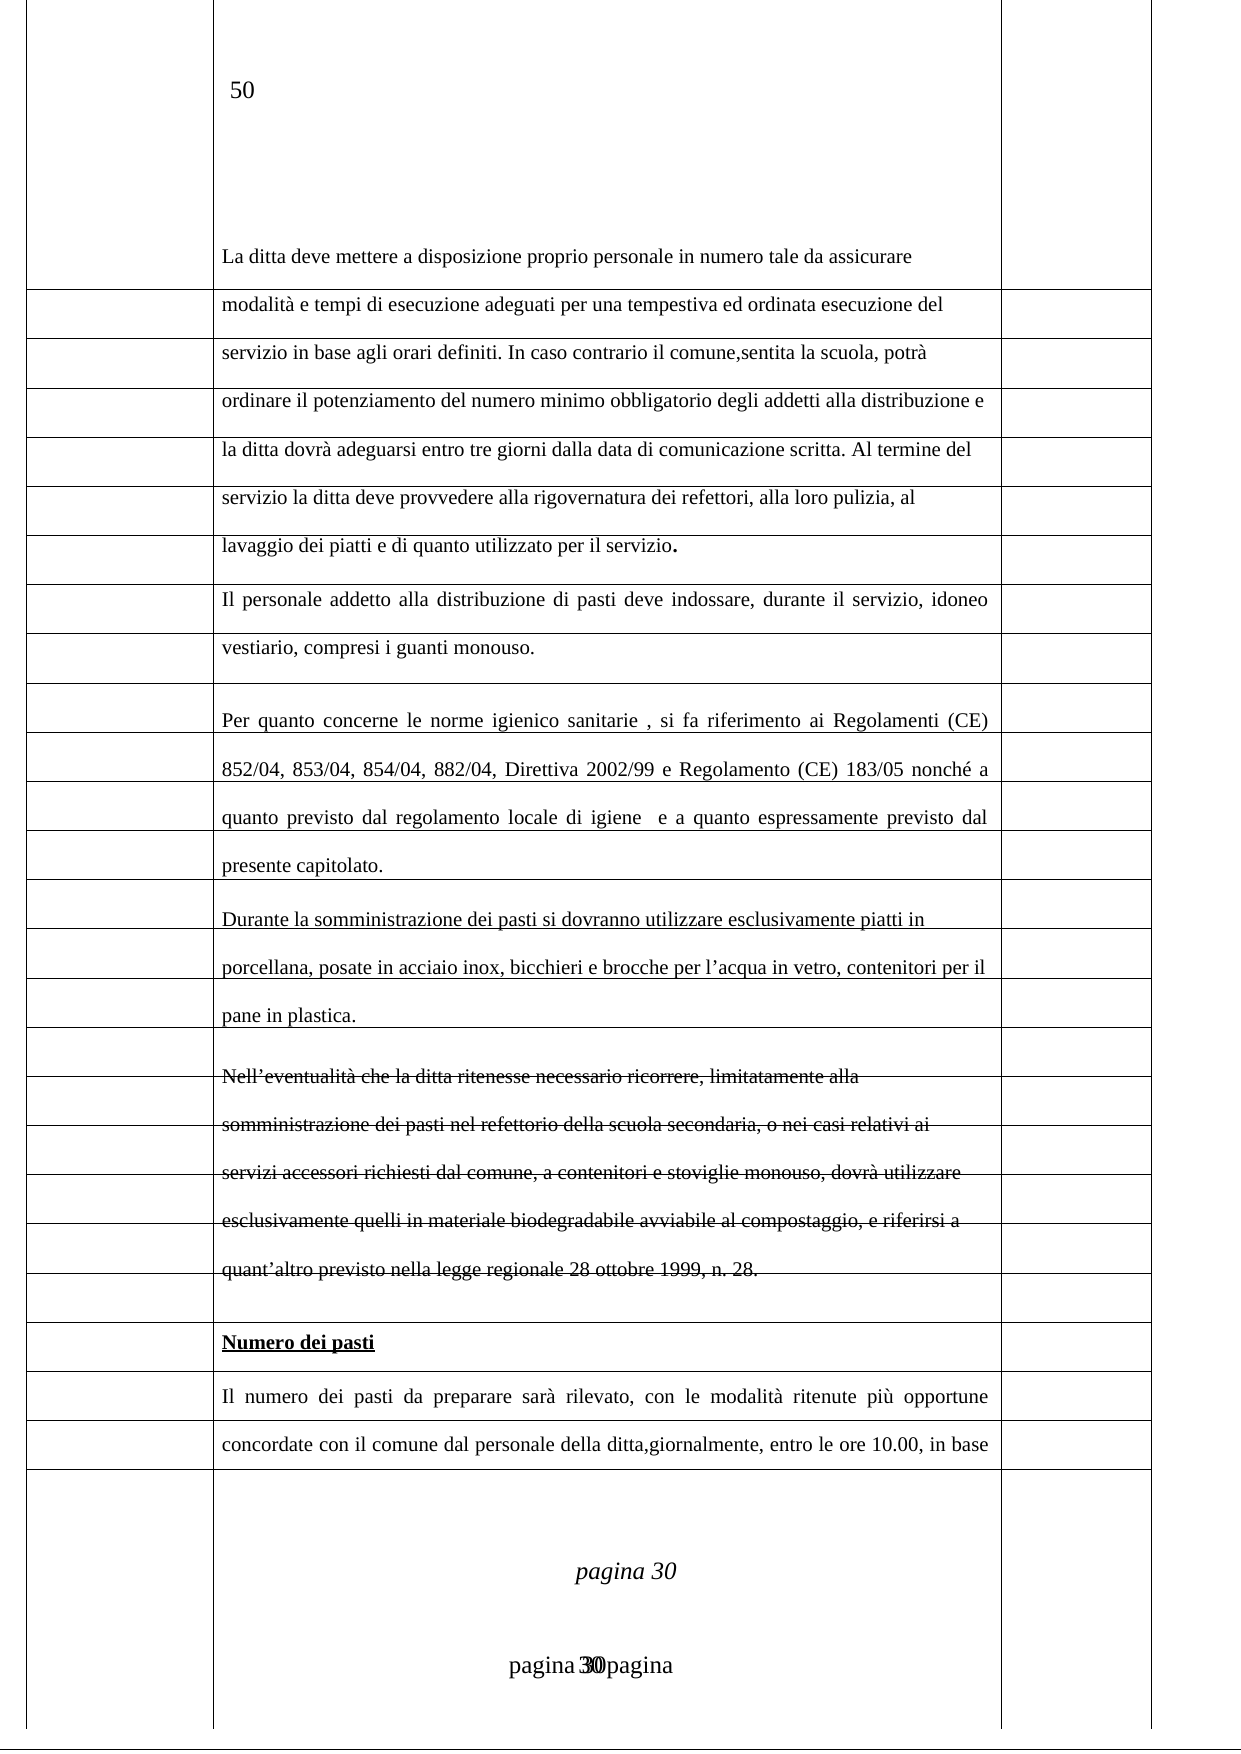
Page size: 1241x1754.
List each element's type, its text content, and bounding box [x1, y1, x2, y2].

subtitle La ditta deve mettere a disposizione proprio personale in numero tale da assicurare modalità e tempi di esecuzione adeguati per una tempestiva ed ordinata esecuzione del servizio in base agli orari definiti. In caso contrario il comune,sentita la scuola, potrà ordinare il potenziamento del numero minimo obbligatorio degli addetti alla distribuzione e la ditta dovrà adeguarsi entro tre giorni dalla data di comunicazione scritta. Al termine del servizio la ditta deve provvedere alla rigovernatura dei refettori, alla loro pulizia, al lavaggio dei piatti e di quanto utilizzato per il servizio. [222, 244, 989, 557]
subtitle Per quanto concerne le norme igienico sanitarie , si fa riferimento ai Regolamenti (CE) 852/04, 853/04, 854/04, 882/04, Direttiva 2002/99 e Regolamento (CE) 183/05 nonché a quanto previsto dal regolamento locale di igiene e a quanto espressamente previsto dal presente capitolato. [222, 708, 989, 877]
subtitle Numero dei pasti [222, 1329, 989, 1354]
text Durante la somministrazione dei pasti si dovranno utilizzare esclusivamente piatti in porcellana, posate in acciaio inox, bicchieri e brocche per l’acqua in vetro, contenitori per il pane in plastica. [222, 907, 989, 1027]
text Nell’eventualità che la ditta ritenesse necessario ricorrere, limitatamente alla somministrazione dei pasti nel refettorio della scuola secondaria, o nei casi relativi ai servizi accessori richiesti dal comune, a contenitori e stoviglie monouso, dovrà utilizzare esclusivamente quelli in materiale biodegradabile avviabile al compostaggio, e riferirsi a quant’altro previsto nella legge regionale 28 ottobre 1999, n. 28. [222, 1064, 989, 1281]
text Il personale addetto alla distribuzione di pasti deve indossare, durante il servizio, idoneo vestiario, compresi i guanti monouso. [222, 587, 989, 659]
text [222, 1384, 989, 1456]
